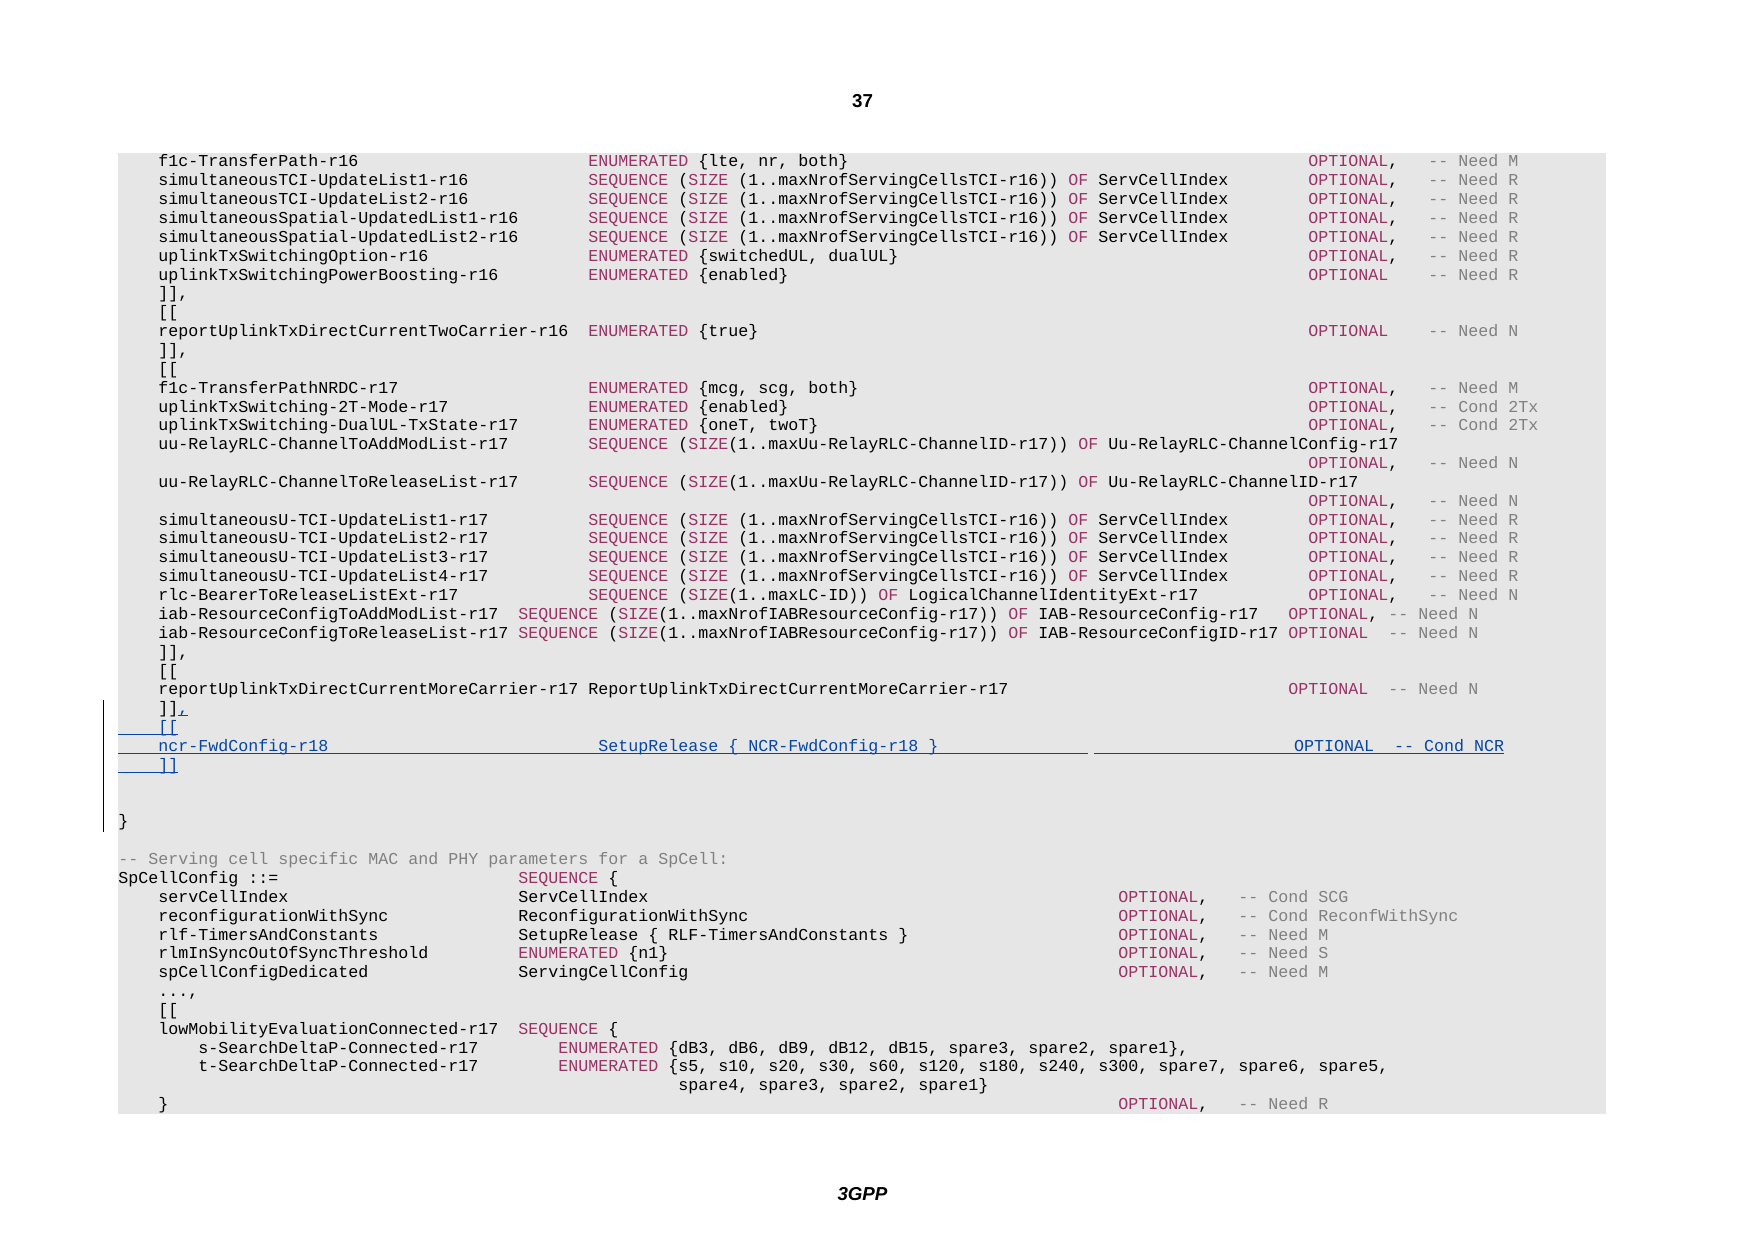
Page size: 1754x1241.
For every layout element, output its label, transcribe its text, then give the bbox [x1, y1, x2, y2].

text t-SearchDeltaP-Connected-r17 ENUMERATED {s5, s10, s20, s30, s60, s120, s180, s240, s300, spare7, spare6, spare5, [118, 1058, 1606, 1077]
text reportUplinkTxDirectCurrentTwoCarrier-r16 ENUMERATED {true} OPTIONAL -- Need N [118, 323, 1606, 342]
text simultaneousU-TCI-UpdateList3-r17 SEQUENCE (SIZE (1..maxNrofServingCellsTCI-r16)) OF ServCellIndex OPTIONAL, -- Need R [118, 549, 1606, 568]
text ..., [118, 983, 1606, 1001]
text reportUplinkTxDirectCurrentMoreCarrier-r17 ReportUplinkTxDirectCurrentMoreCarrier-r17 OPTIONAL -- Need N [118, 681, 1606, 700]
text uplinkTxSwitching-2T-Mode-r17 ENUMERATED {enabled} OPTIONAL, -- Cond 2Tx [118, 398, 1606, 417]
text rlc-BearerToReleaseListExt-r17 SEQUENCE (SIZE(1..maxLC-ID)) OF LogicalChannelIdentityExt-r17 OPTIONAL, -- Need N [118, 587, 1606, 606]
text rlf-TimersAndConstants SetupRelease { RLF-TimersAndConstants } OPTIONAL, -- Need M [118, 926, 1606, 945]
text simultaneousSpatial-UpdatedList1-r16 SEQUENCE (SIZE (1..maxNrofServingCellsTCI-r16)) OF ServCellIndex OPTIONAL, -- Need R [118, 209, 1606, 228]
text lowMobilityEvaluationConnected-r17 SEQUENCE { [118, 1020, 1606, 1039]
text OPTIONAL, -- Need N [118, 455, 1606, 473]
text OPTIONAL, -- Need N [118, 492, 1606, 511]
text [[ [118, 360, 1606, 379]
text f1c-TransferPathNRDC-r17 ENUMERATED {mcg, scg, both} OPTIONAL, -- Need M [118, 379, 1606, 398]
text [[ [118, 304, 1606, 323]
text iab-ResourceConfigToReleaseList-r17 SEQUENCE (SIZE(1..maxNrofIABResourceConfig-r17)) OF IAB-ResourceConfigID-r17 OPTIONAL -- Need N [118, 624, 1606, 643]
text uu-RelayRLC-ChannelToReleaseList-r17 SEQUENCE (SIZE(1..maxUu-RelayRLC-ChannelID-r17)) OF Uu-RelayRLC-ChannelID-r17 [118, 473, 1606, 492]
text servCellIndex ServCellIndex OPTIONAL, -- Cond SCG [118, 888, 1606, 907]
text simultaneousU-TCI-UpdateList4-r17 SEQUENCE (SIZE (1..maxNrofServingCellsTCI-r16)) OF ServCellIndex OPTIONAL, -- Need R [118, 568, 1606, 587]
text } [118, 813, 1606, 832]
text simultaneousSpatial-UpdatedList2-r16 SEQUENCE (SIZE (1..maxNrofServingCellsTCI-r16)) OF ServCellIndex OPTIONAL, -- Need R [118, 228, 1606, 247]
text uu-RelayRLC-ChannelToAddModList-r17 SEQUENCE (SIZE(1..maxUu-RelayRLC-ChannelID-r17)) OF Uu-RelayRLC-ChannelConfig-r17 [118, 436, 1606, 455]
text [[ [118, 1001, 1606, 1020]
text uplinkTxSwitchingOption-r16 ENUMERATED {switchedUL, dualUL} OPTIONAL, -- Need R [118, 247, 1606, 266]
text ]] [118, 700, 1606, 719]
text SpCellConfig ::= SEQUENCE { [118, 869, 1606, 888]
text ]], [118, 285, 1606, 304]
text rlmInSyncOutOfSyncThreshold ENUMERATED {n1} OPTIONAL, -- Need S [118, 945, 1606, 964]
text uplinkTxSwitchingPowerBoosting-r16 ENUMERATED {enabled} OPTIONAL -- Need R [118, 266, 1606, 285]
text f1c-TransferPath-r16 ENUMERATED {lte, nr, both} OPTIONAL, -- Need M [118, 153, 1606, 172]
text simultaneousU-TCI-UpdateList1-r17 SEQUENCE (SIZE (1..maxNrofServingCellsTCI-r16)) OF ServCellIndex OPTIONAL, -- Need R [118, 511, 1606, 530]
text reconfigurationWithSync ReconfigurationWithSync OPTIONAL, -- Cond ReconfWithSync [118, 907, 1606, 926]
text ]], [118, 643, 1606, 662]
text spare4, spare3, spare2, spare1} [118, 1077, 1606, 1096]
text } OPTIONAL, -- Need R [118, 1096, 1606, 1114]
text [[ [118, 662, 1606, 681]
text ]], [118, 342, 1606, 360]
text simultaneousTCI-UpdateList1-r16 SEQUENCE (SIZE (1..maxNrofServingCellsTCI-r16)) OF ServCellIndex OPTIONAL, -- Need R [118, 172, 1606, 191]
text spCellConfigDedicated ServingCellConfig OPTIONAL, -- Need M [118, 964, 1606, 983]
text -- Serving cell specific MAC and PHY parameters for a SpCell: [118, 851, 1606, 869]
text uplinkTxSwitching-DualUL-TxState-r17 ENUMERATED {oneT, twoT} OPTIONAL, -- Cond 2Tx [118, 417, 1606, 436]
text simultaneousU-TCI-UpdateList2-r17 SEQUENCE (SIZE (1..maxNrofServingCellsTCI-r16)) OF ServCellIndex OPTIONAL, -- Need R [118, 530, 1606, 549]
text simultaneousTCI-UpdateList2-r16 SEQUENCE (SIZE (1..maxNrofServingCellsTCI-r16)) OF ServCellIndex OPTIONAL, -- Need R [118, 191, 1606, 209]
text iab-ResourceConfigToAddModList-r17 SEQUENCE (SIZE(1..maxNrofIABResourceConfig-r17)) OF IAB-ResourceConfig-r17 OPTIONAL, -- Need N [118, 606, 1606, 624]
text s-SearchDeltaP-Connected-r17 ENUMERATED {dB3, dB6, dB9, dB12, dB15, spare3, spare2, spare1}, [118, 1039, 1606, 1058]
